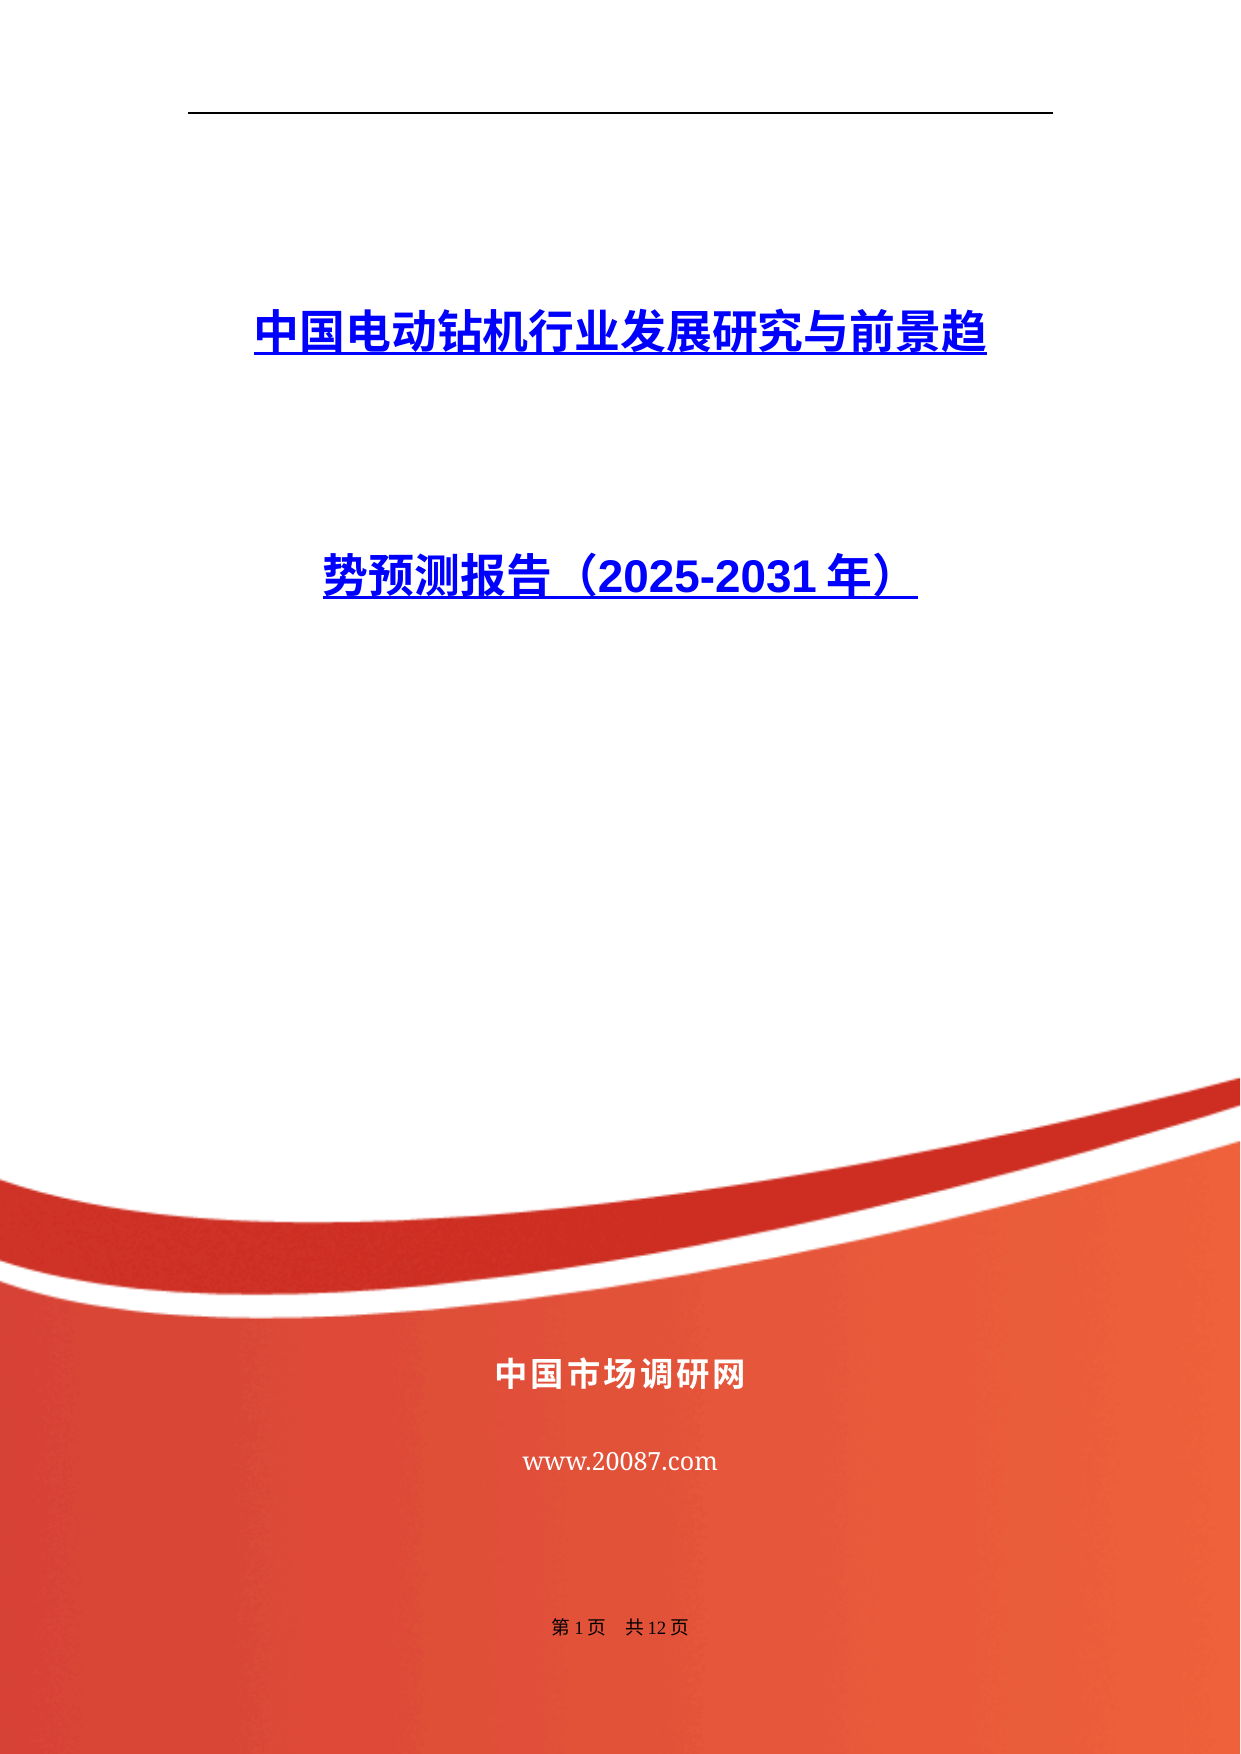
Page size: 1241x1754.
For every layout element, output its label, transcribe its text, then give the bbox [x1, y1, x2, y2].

table_header 中国电动钻机行业发展研究与前景趋势预测报告（2025-2031年） [188, 207, 1053, 773]
picture [0, 1006, 1241, 1754]
subtitle 中国市场调研网 [187, 1339, 1053, 1404]
text www.20087.com [187, 1428, 1053, 1493]
